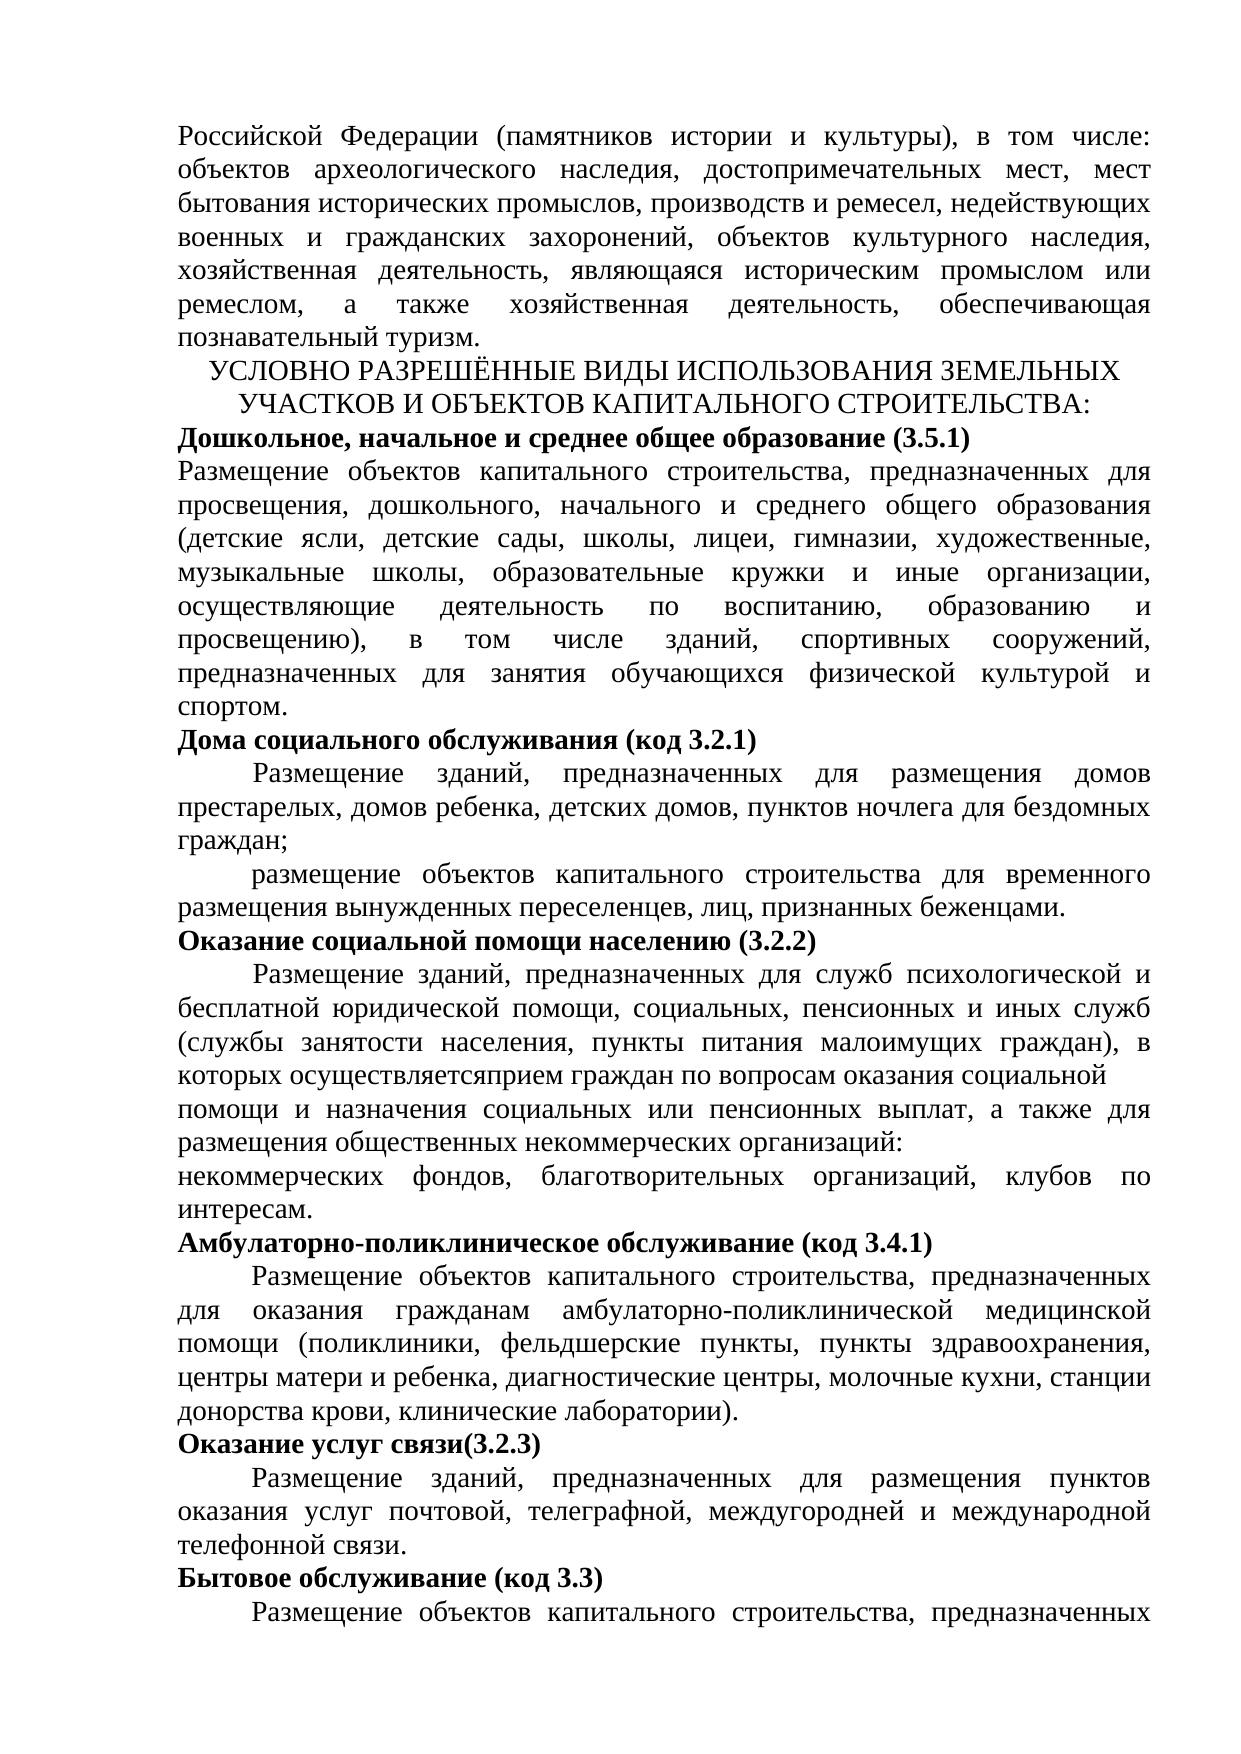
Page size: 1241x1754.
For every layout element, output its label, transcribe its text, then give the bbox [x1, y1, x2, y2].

text Размещение объектов капитального строительства, предназначенных для просвещения, дошкольного, начального и среднего общего образования (детские ясли, детские сады, школы, лицеи, гимназии, художественные, музыкальные школы, образовательные кружки и иные организации, осуществляющие деятельность по воспитанию, образованию и просвещению), в том числе зданий, спортивных сооружений, предназначенных для занятия обучающихся физической культурой и спортом. [177, 453, 1152, 722]
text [177, 118, 1152, 353]
text Амбулаторно-поликлиническое обслуживание (код 3.4.1) [177, 1225, 1152, 1258]
text Размещение зданий, предназначенных для служб психологической и бесплатной юридической помощи, социальных, пенсионных и иных служб (службы занятости населения, пункты питания малоимущих граждан), в которых осуществляетсяприем граждан по вопросам оказания социальной [177, 957, 1152, 1091]
text Дошкольное, начальное и среднее общее образование (3.5.1) [177, 420, 1152, 453]
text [177, 1594, 1152, 1627]
text УСЛОВНО РАЗРЕШЁННЫЕ ВИДЫ ИСПОЛЬЗОВАНИЯ ЗЕМЕЛЬНЫХ УЧАСТКОВ И ОБЪЕКТОВ КАПИТАЛЬНОГО СТРОИТЕЛЬСТВА: [177, 353, 1152, 420]
text Дома социального обслуживания (код 3.2.1) [177, 722, 1152, 755]
text Бытовое обслуживание (код 3.3) [177, 1560, 1152, 1594]
text размещение объектов капитального строительства для временного размещения вынужденных переселенцев, лиц, признанных беженцами. [177, 856, 1152, 923]
text Оказание социальной помощи населению (3.2.2) [177, 923, 1152, 957]
text Оказание услуг связи(3.2.3) [177, 1426, 1152, 1460]
text Размещение объектов капитального строительства, предназначенных для оказания гражданам амбулаторно-поликлинической медицинской помощи (поликлиники, фельдшерские пункты, пункты здравоохранения, центры матери и ребенка, диагностические центры, молочные кухни, станции донорства крови, клинические лаборатории). [177, 1258, 1152, 1426]
text Размещение зданий, предназначенных для размещения домов престарелых, домов ребенка, детских домов, пунктов ночлега для бездомных граждан; [177, 755, 1152, 856]
text некоммерческих фондов, благотворительных организаций, клубов по интересам. [177, 1158, 1152, 1225]
text помощи и назначения социальных или пенсионных выплат, а также для размещения общественных некоммерческих организаций: [177, 1091, 1152, 1158]
text Размещение зданий, предназначенных для размещения пунктов оказания услуг почтовой, телеграфной, междугородней и международной телефонной связи. [177, 1460, 1152, 1560]
